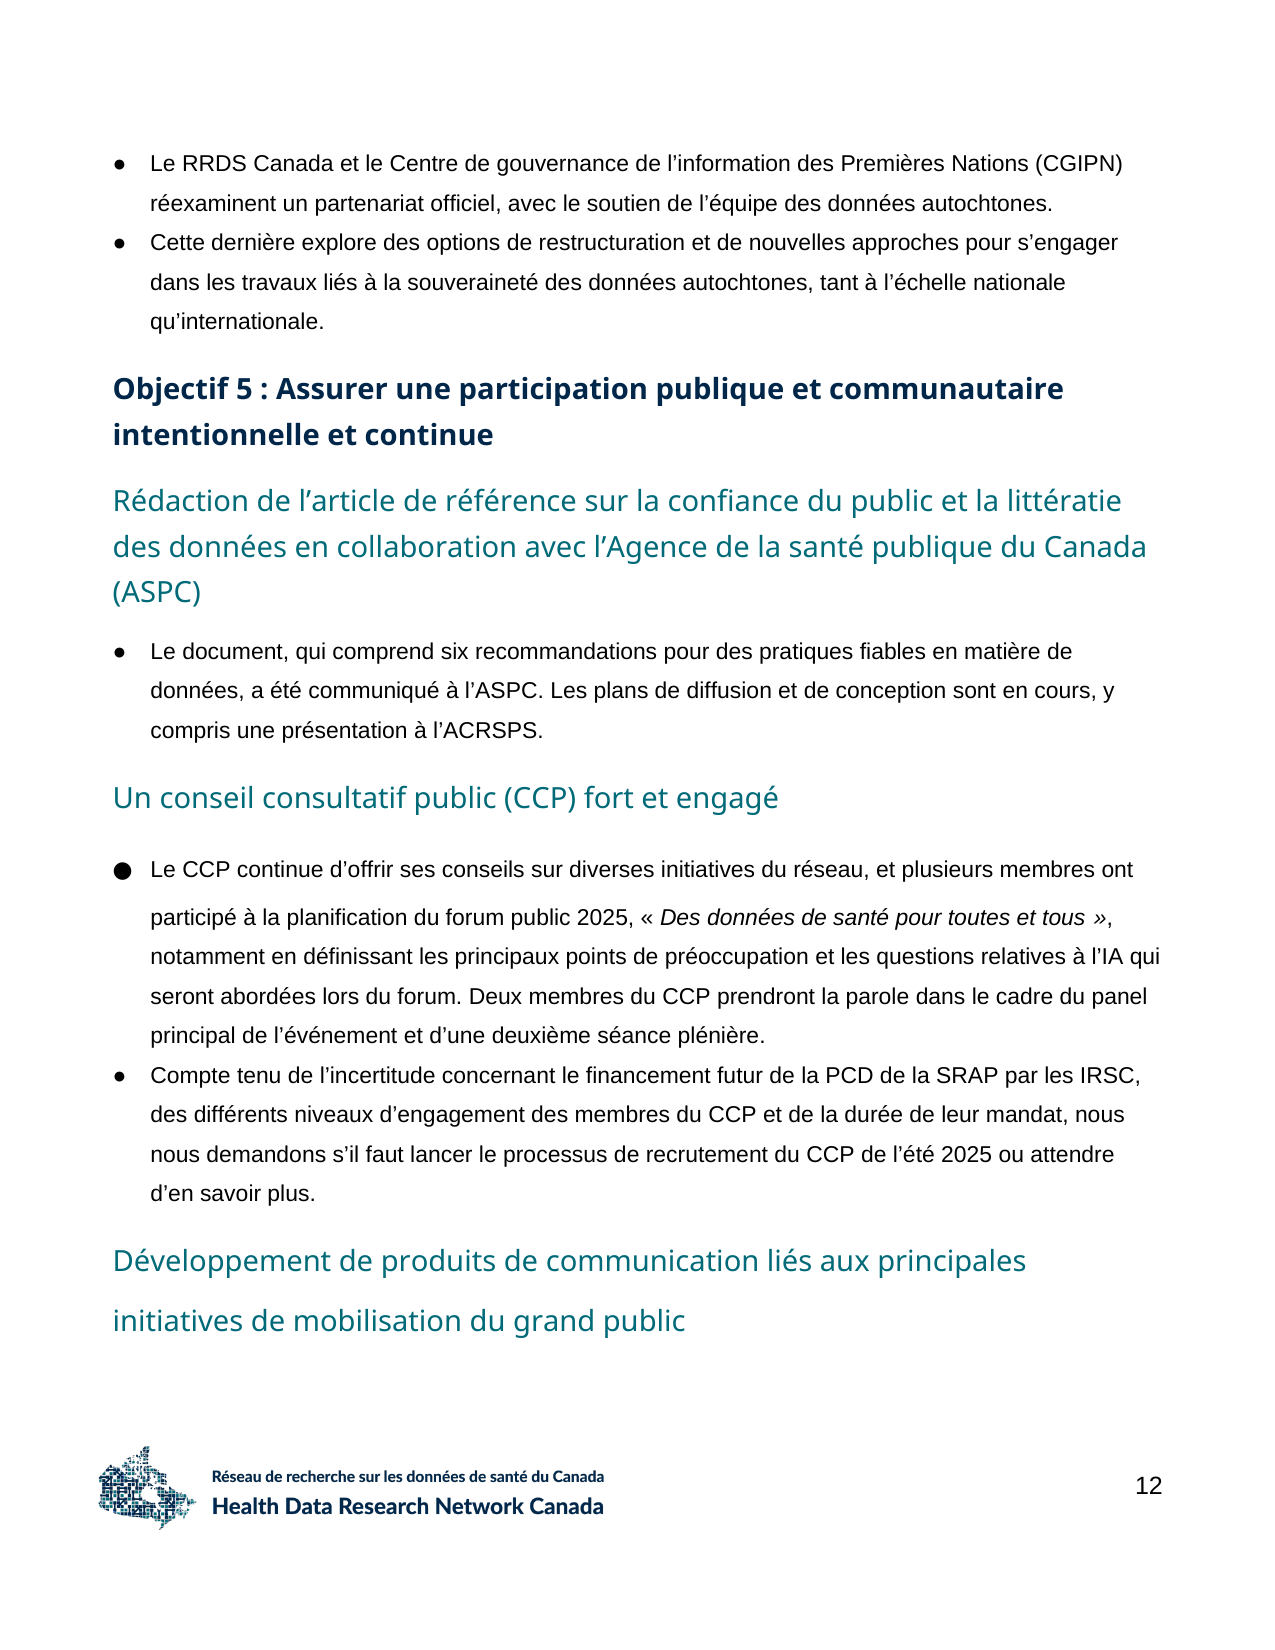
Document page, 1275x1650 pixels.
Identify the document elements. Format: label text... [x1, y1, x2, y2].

list Compte tenu de l’incertitude concernant le financement futur de la PCD de la SRAP par les IRSC, des différents niveaux d’engagement des membres du CCP et de la durée de leur mandat, nous nous demandons s’il faut lancer le processus de recrutement du CCP de l’été 2025 ou attendre d’en savoir plus. [112, 1062, 1162, 1207]
subtitle Un conseil consultatif public (CCP) fort et engagé [112, 777, 1162, 817]
list Le CCP continue d’offrir ses conseils sur diverses initiatives du réseau, et plusieurs membres ont participé à la planification du forum public 2025, « Des données de santé pour toutes et tous », notamment en définissant les principaux points de préoccupation et les questions relatives à l’IA qui seront abordées lors du forum. Deux membres du CCP prendront la parole dans le cadre du panel principal de l’événement et d’une deuxième séance plénière. [112, 844, 1162, 1049]
list Le RRDS Canada et le Centre de gouvernance de l’information des Premières Nations (CGIPN) réexaminent un partenariat officiel, avec le soutien de l’équipe des données autochtones. [112, 150, 1162, 216]
text Développement de produits de communication liés aux principales initiatives de mobilisation du grand public [112, 1241, 1162, 1340]
list Le document, qui comprend six recommandations pour des pratiques fiables en matière de données, a été communiqué à l’ASPC. Les plans de diffusion et de conception sont en cours, y compris une présentation à l’ACRSPS. [112, 638, 1162, 743]
subtitle Rédaction de l’article de référence sur la confiance du public et la littératie des données en collaboration avec l’Agence de la santé publique du Canada (ASPC) [112, 480, 1162, 611]
list Cette dernière explore des options de restructuration et de nouvelles approches pour s’engager dans les travaux liés à la souveraineté des données autochtones, tant à l’échelle nationale qu’internationale. [112, 229, 1162, 334]
subtitle Objectif 5 : Assurer une participation publique et communautaire intentionnelle et continue [112, 368, 1162, 453]
picture [96, 1421, 616, 1556]
